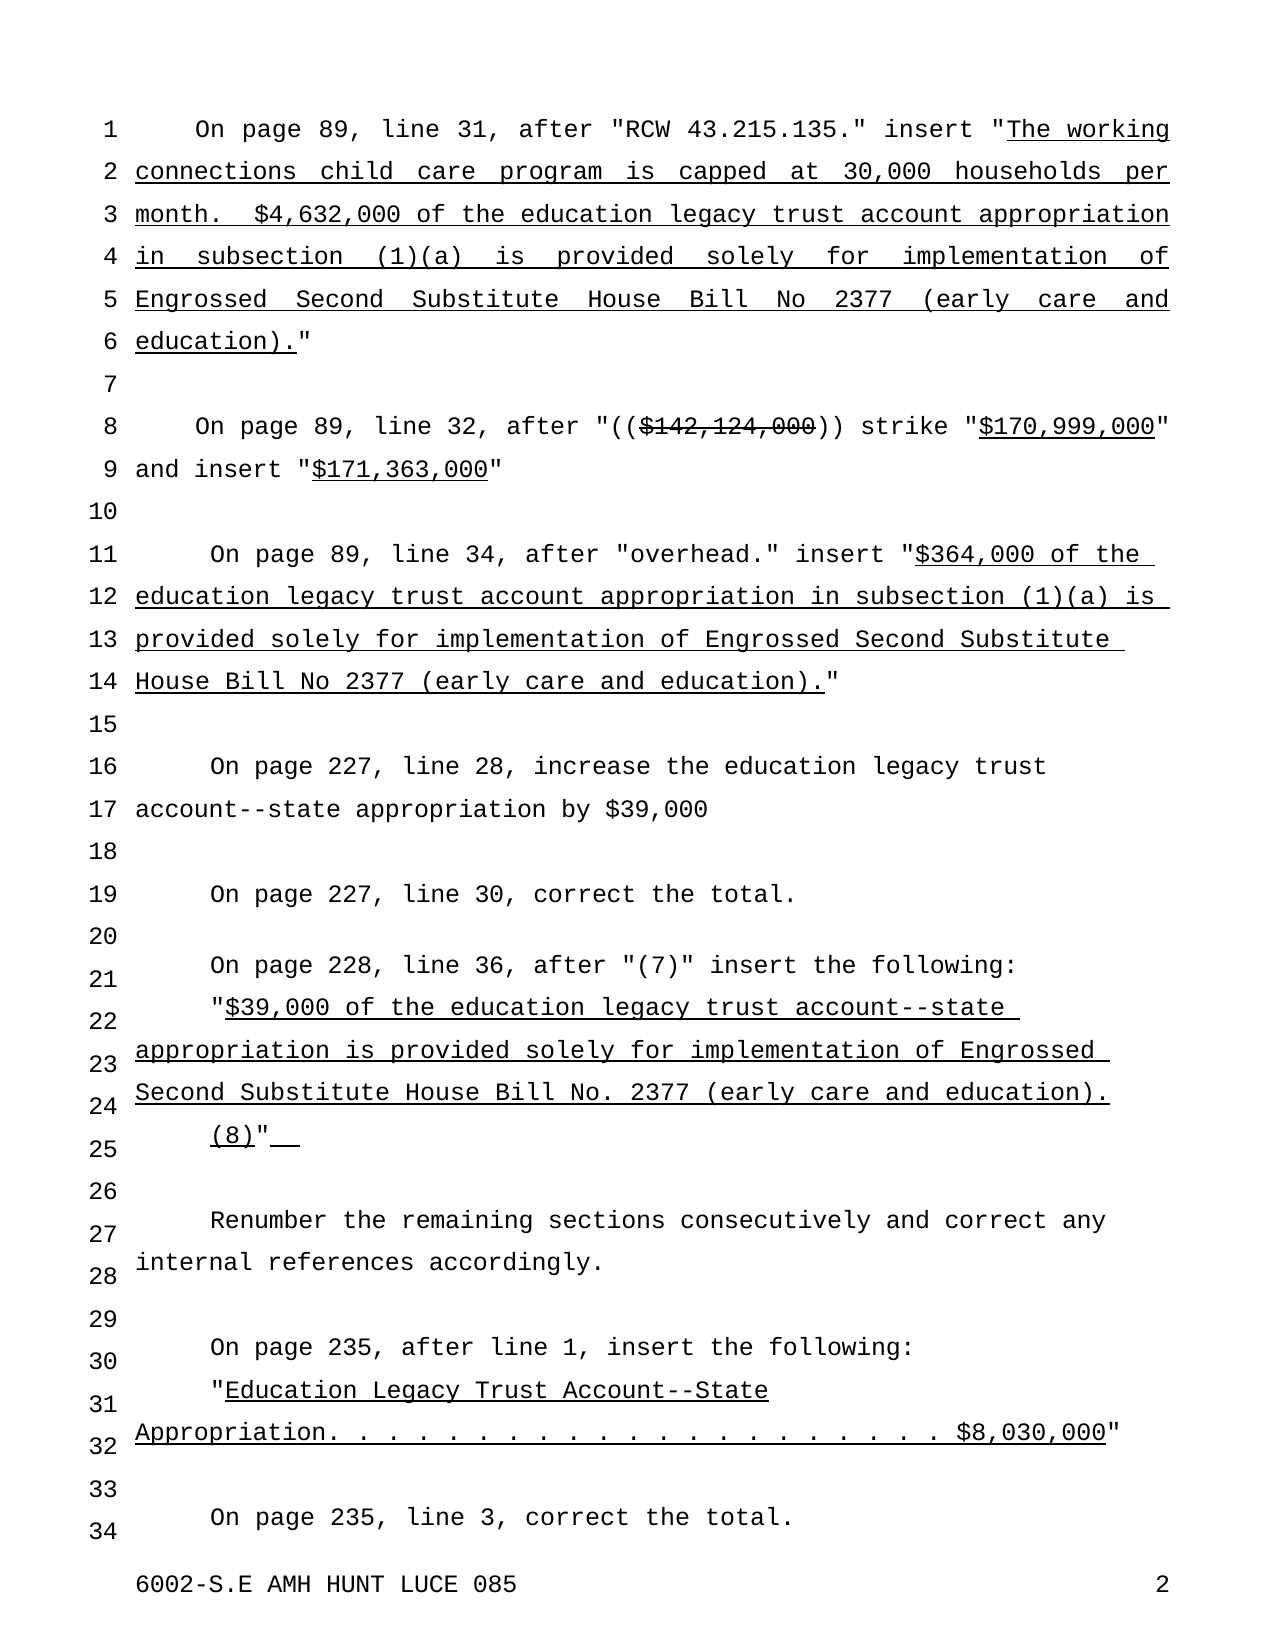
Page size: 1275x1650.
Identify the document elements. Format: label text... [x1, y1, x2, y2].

text Appropriation. . . . . . . . . . . . . . . . . . . . . $8,030,000" [135, 1407, 1170, 1449]
text "$39,000 of the education legacy trust account--state appropriation is provided solely for implementation of Engrossed Second Substitute House Bill No. 2377 (early care and education). [135, 982, 1170, 1109]
text On page 227, line 28, increase the education legacy trust account--state appropriation by $39,000 [135, 741, 1170, 826]
text On page 89, line 31, after "RCW 43.215.135." insert "The working connections child care program is capped at 30,000 households per month. $4,632,000 of the education legacy trust account appropriation in subsection (1)(a) is provided solely for implementation of Engrossed Second Substitute House Bill No 2377 (early care and education)." [135, 103, 1170, 182]
text On page 89, line 34, after "overhead." insert "$364,000 of the education legacy trust account appropriation in subsection (1)(a) is provided solely for implementation of Engrossed Second Substitute House Bill No 2377 (early care and education)." [135, 528, 1170, 607]
text On page 227, line 30, correct the total. [135, 868, 1170, 911]
text On page 89, line 31, after "RCW 43.215.135." insert "The working connections child care program is capped at 30,000 households per month. $4,632,000 of the education legacy trust account appropriation in subsection (1)(a) is provided solely for implementation of Engrossed Second Substitute House Bill No 2377 (early care and education)." [135, 226, 1170, 310]
text On page 89, line 34, after "overhead." insert "$364,000 of the education legacy trust account appropriation in subsection (1)(a) is provided solely for implementation of Engrossed Second Substitute House Bill No 2377 (early care and education)." [135, 609, 1170, 698]
text "Education Legacy Trust Account--State [135, 1364, 1170, 1407]
text (8)" [135, 1109, 1170, 1152]
text On page 89, line 31, after "RCW 43.215.135." insert "The working connections child care program is capped at 30,000 households per month. $4,632,000 of the education legacy trust account appropriation in subsection (1)(a) is provided solely for implementation of Engrossed Second Substitute House Bill No 2377 (early care and education)." [135, 311, 1170, 358]
text On page 228, line 36, after "(7)" insert the following: [135, 939, 1170, 982]
text On page 89, line 31, after "RCW 43.215.135." insert "The working connections child care program is capped at 30,000 households per month. $4,632,000 of the education legacy trust account appropriation in subsection (1)(a) is provided solely for implementation of Engrossed Second Substitute House Bill No 2377 (early care and education)." [135, 184, 1170, 225]
text On page 235, line 3, correct the total. [135, 1492, 1170, 1534]
text Renumber the remaining sections consecutively and correct any internal references accordingly. [135, 1194, 1170, 1279]
text On page 235, after line 1, insert the following: [135, 1322, 1170, 1364]
text On page 89, line 32, after "(($142,124,000)) strike "$170,999,000" and insert "$171,363,000" [135, 401, 1170, 486]
